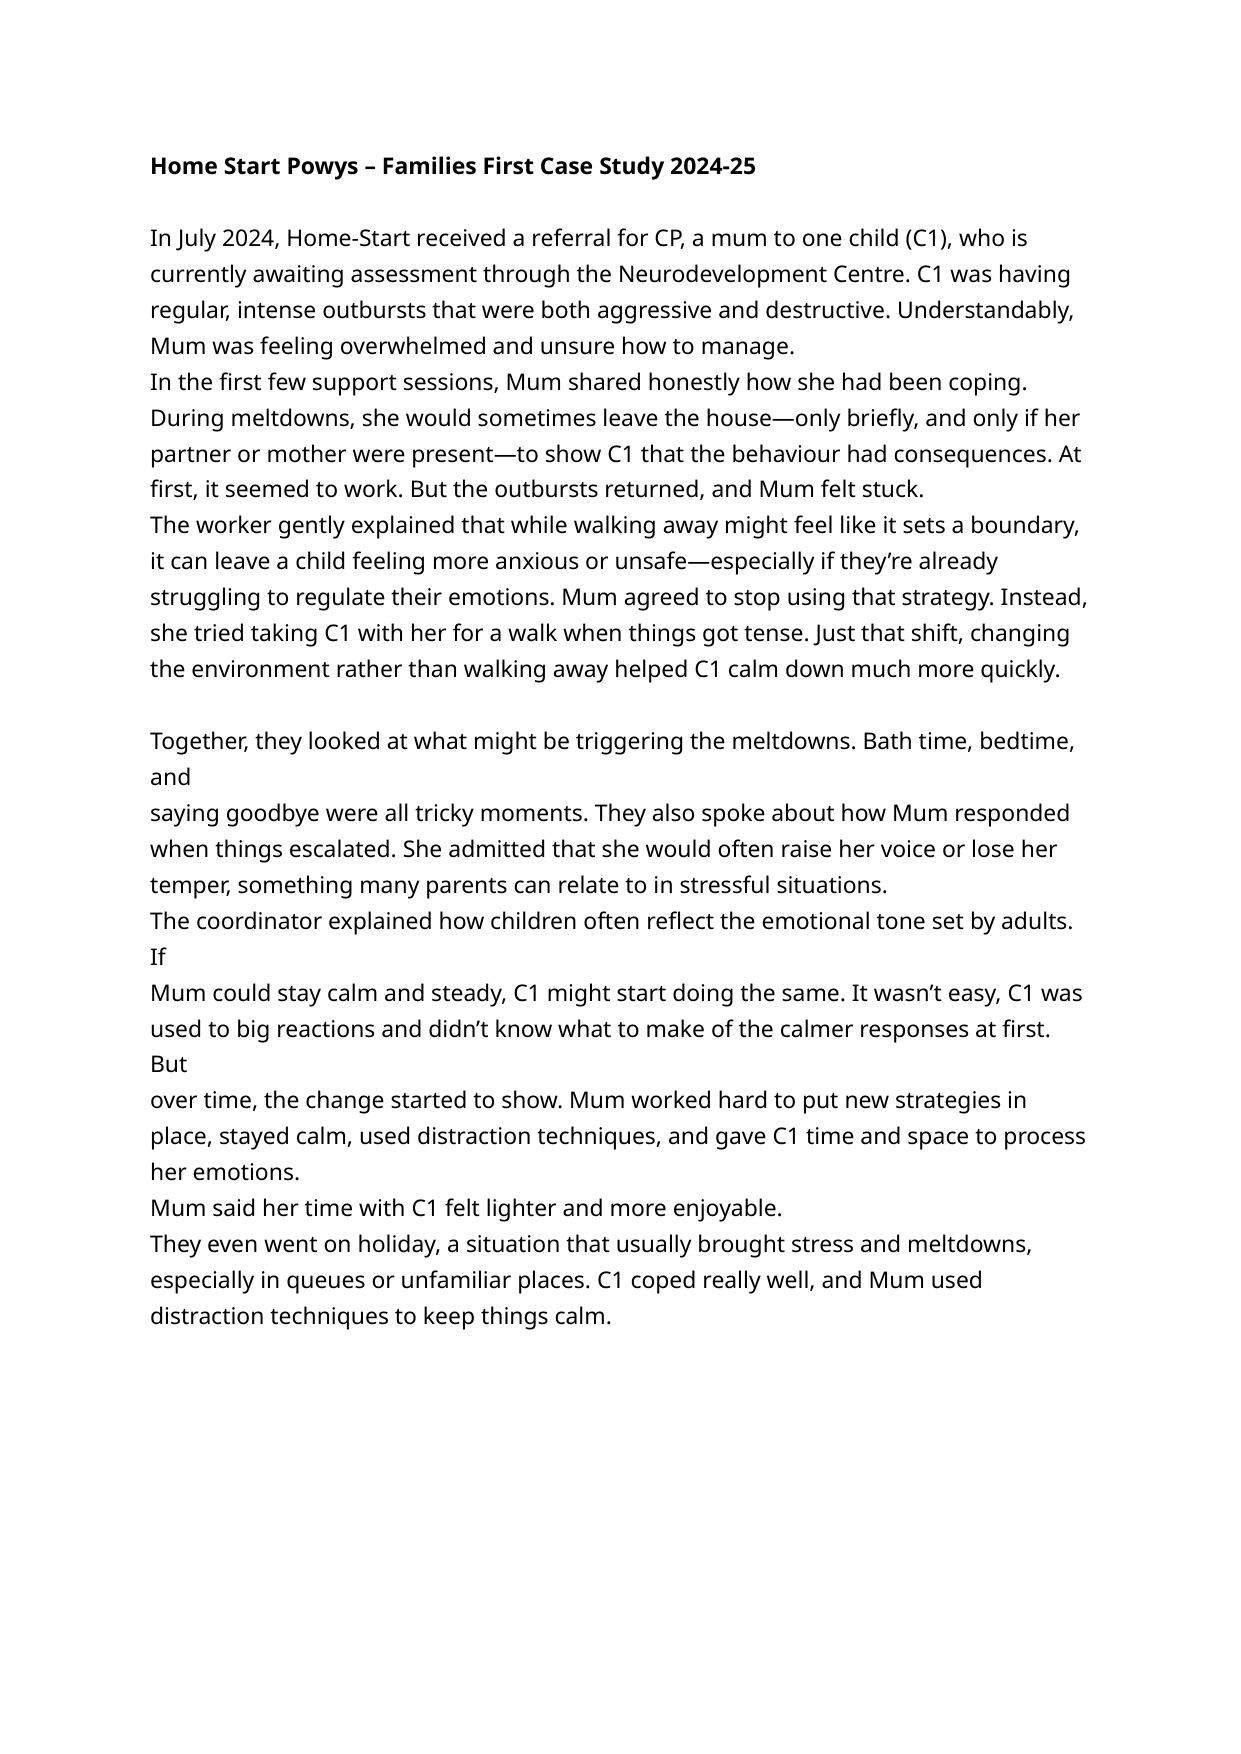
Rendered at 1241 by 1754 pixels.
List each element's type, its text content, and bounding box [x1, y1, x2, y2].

text The worker gently explained that while walking away might feel like it sets a boundary, it can leave a child feeling more anxious or unsafe—especially if they’re already struggling to regulate their emotions. Mum agreed to stop using that strategy. Instead, she tried taking C1 with her for a walk when things got tense. Just that shift, changing the environment rather than walking away helped C1 calm down much more quickly. [150, 509, 1090, 684]
text They even went on holiday, a situation that usually brought stress and meltdowns, [150, 1228, 1090, 1259]
text Mum said her time with C1 felt lighter and more enjoyable. [150, 1192, 1090, 1223]
text In the first few support sessions, Mum shared honestly how she had been coping. During meltdowns, she would sometimes leave the house—only briefly, and only if her partner or mother were present—to show C1 that the behaviour had consequences. At first, it seemed to work. But the outbursts returned, and Mum felt stuck. [150, 366, 1090, 505]
text In July 2024, Home-Start received a referral for CP, a mum to one child (C1), who is currently awaiting assessment through the Neurodevelopment Centre. C1 was having regular, intense outbursts that were both aggressive and destructive. Understandably, Mum was feeling overwhelmed and unsure how to manage. [150, 222, 1090, 361]
text Mum could stay calm and steady, C1 might start doing the same. It wasn’t easy, C1 was [150, 977, 1090, 1008]
text especially in queues or unfamiliar places. C1 coped really well, and Mum used [150, 1264, 1090, 1295]
text The coordinator explained how children often reflect the emotional tone set by adults. If [150, 905, 1090, 972]
text over time, the change started to show. Mum worked hard to put new strategies in place, stayed calm, used distraction techniques, and gave C1 time and space to process her emotions. [150, 1084, 1090, 1187]
text Together, they looked at what might be triggering the meltdowns. Bath time, bedtime, and [150, 725, 1090, 792]
text used to big reactions and didn’t know what to make of the calmer responses at first. But [150, 1012, 1090, 1080]
text saying goodbye were all tricky moments. They also spoke about how Mum responded when things escalated. She admitted that she would often raise her voice or lose her temper, something many parents can relate to in stressful situations. [150, 797, 1090, 900]
text distraction techniques to keep things calm. [150, 1300, 1090, 1331]
text Home Start Powys – Families First Case Study 2024-25 [150, 150, 1090, 181]
